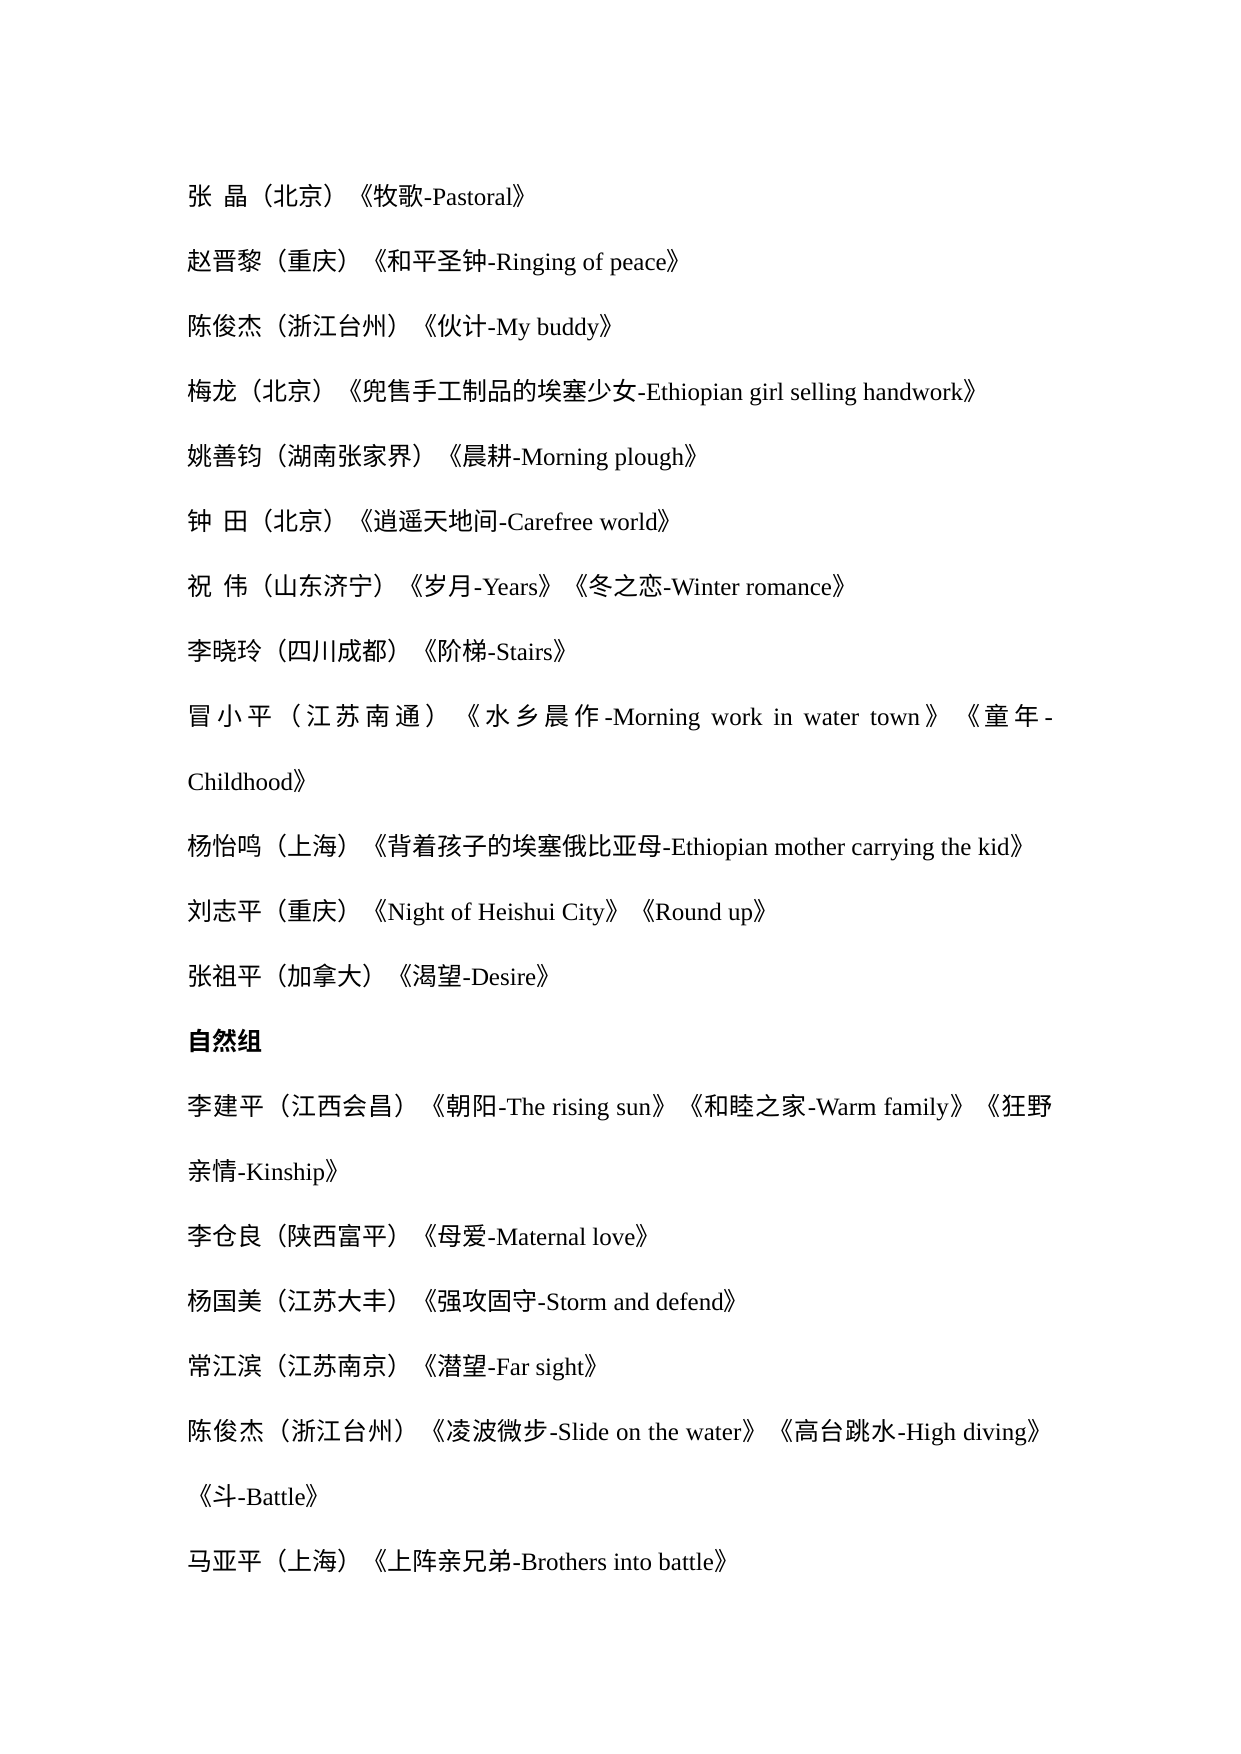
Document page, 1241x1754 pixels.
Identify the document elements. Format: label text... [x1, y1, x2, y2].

text 李晓玲（四川成都）《阶梯-Stairs》 [187, 617, 1053, 682]
text 刘志平（重庆）《Night of Heishui City》《Round up》 [187, 877, 1053, 942]
text 李仓良（陕西富平）《母爱-Maternal love》 [187, 1202, 1053, 1267]
text 杨怡鸣（上海）《背着孩子的埃塞俄比亚母-Ethiopian mother carrying the kid》 [187, 812, 1053, 877]
text 钟 田（北京）《逍遥天地间-Carefree world》 [187, 487, 1053, 552]
text 张祖平（加拿大）《渴望-Desire》 [187, 942, 1053, 1007]
text 陈俊杰（浙江台州）《伙计-My buddy》 [187, 292, 1053, 357]
text 赵晋黎（重庆）《和平圣钟-Ringing of peace》 [187, 227, 1053, 292]
text 李建平（江西会昌）《朝阳-The rising sun》《和睦之家-Warm family》《狂野亲情-Kinship》 [187, 1072, 1053, 1202]
text 杨国美（江苏大丰）《强攻固守-Storm and defend》 [187, 1267, 1053, 1332]
text 祝 伟（山东济宁）《岁月-Years》《冬之恋-Winter romance》 [187, 552, 1053, 617]
text 姚善钧（湖南张家界）《晨耕-Morning plough》 [187, 422, 1053, 487]
text 马亚平（上海）《上阵亲兄弟-Brothers into battle》 [187, 1527, 1053, 1592]
text 陈俊杰（浙江台州）《凌波微步-Slide on the water》《高台跳水-High diving》《斗-Battle》 [187, 1397, 1053, 1527]
text 梅龙（北京）《兜售手工制品的埃塞少女-Ethiopian girl selling handwork》 [187, 357, 1053, 422]
text 张 晶（北京）《牧歌-Pastoral》 [187, 162, 1053, 227]
text 冒小平（江苏南通）《水乡晨作-Morning work in water town》《童年-Childhood》 [187, 682, 1053, 812]
text 常江滨（江苏南京）《潜望-Far sight》 [187, 1332, 1053, 1397]
list 自然组 [187, 1007, 1053, 1072]
